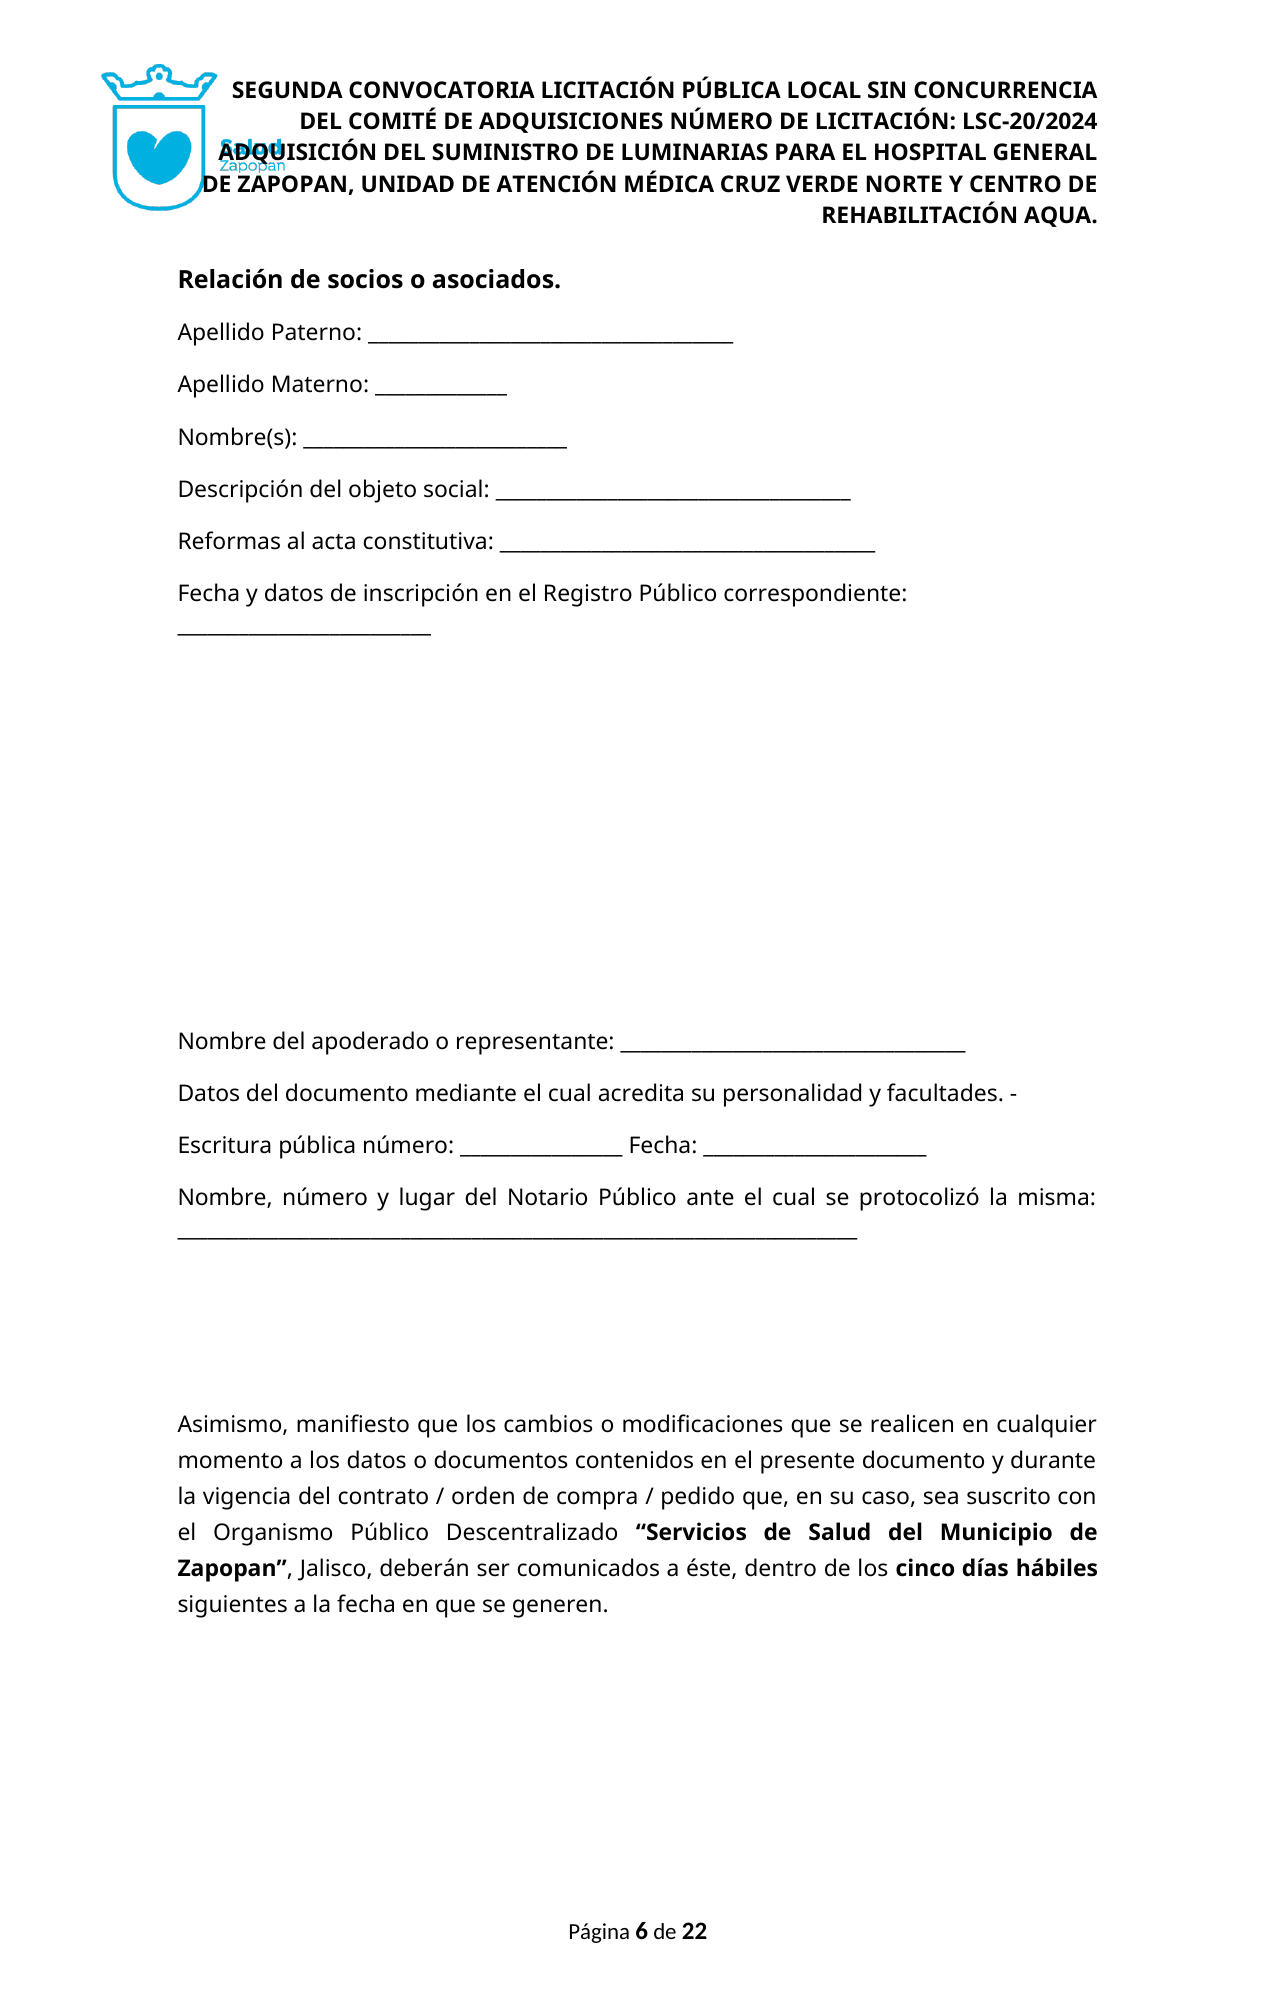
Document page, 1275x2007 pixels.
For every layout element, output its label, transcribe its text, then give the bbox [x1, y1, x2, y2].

text Descripción del objeto social: ___________________________________ [177, 472, 1098, 504]
text Nombre del apoderado o representante: __________________________________ [177, 1024, 1098, 1056]
text Escritura pública número: ________________ Fecha: ______________________ [177, 1129, 1098, 1160]
picture [285, 178, 290, 189]
text Nombre(s): __________________________ [177, 420, 1098, 452]
text Relación de socios o asociados. [177, 261, 1098, 295]
picture [97, 63, 290, 220]
text Nombre, número y lugar del Notario Público ante el cual se protocolizó la misma: ___________________________________________________________________ [177, 1181, 1098, 1243]
text Asimismo, manifiesto que los cambios o modificaciones que se realicen en cualquier momento a los datos o documentos contenidos en el presente documento y durante la vigencia del contrato / orden de compra / pedido que, en su caso, sea suscrito con el Organismo Público Descentralizado “Servicios de Salud del Municipio de Zapopan”, Jalisco, deberán ser comunicados a éste, dentro de los cinco días hábiles siguientes a la fecha en que se generen. [177, 1408, 1098, 1619]
text Datos del documento mediante el cual acredita su personalidad y facultades. - [177, 1077, 1098, 1108]
text Reformas al acta constitutiva: _____________________________________ [177, 524, 1098, 556]
picture [108, 68, 211, 96]
text Apellido Materno: _____________ [177, 368, 1098, 399]
text Apellido Paterno: ____________________________________ [177, 316, 1098, 347]
text Fecha y datos de inscripción en el Registro Público correspondiente: _________________________ [177, 577, 1098, 639]
